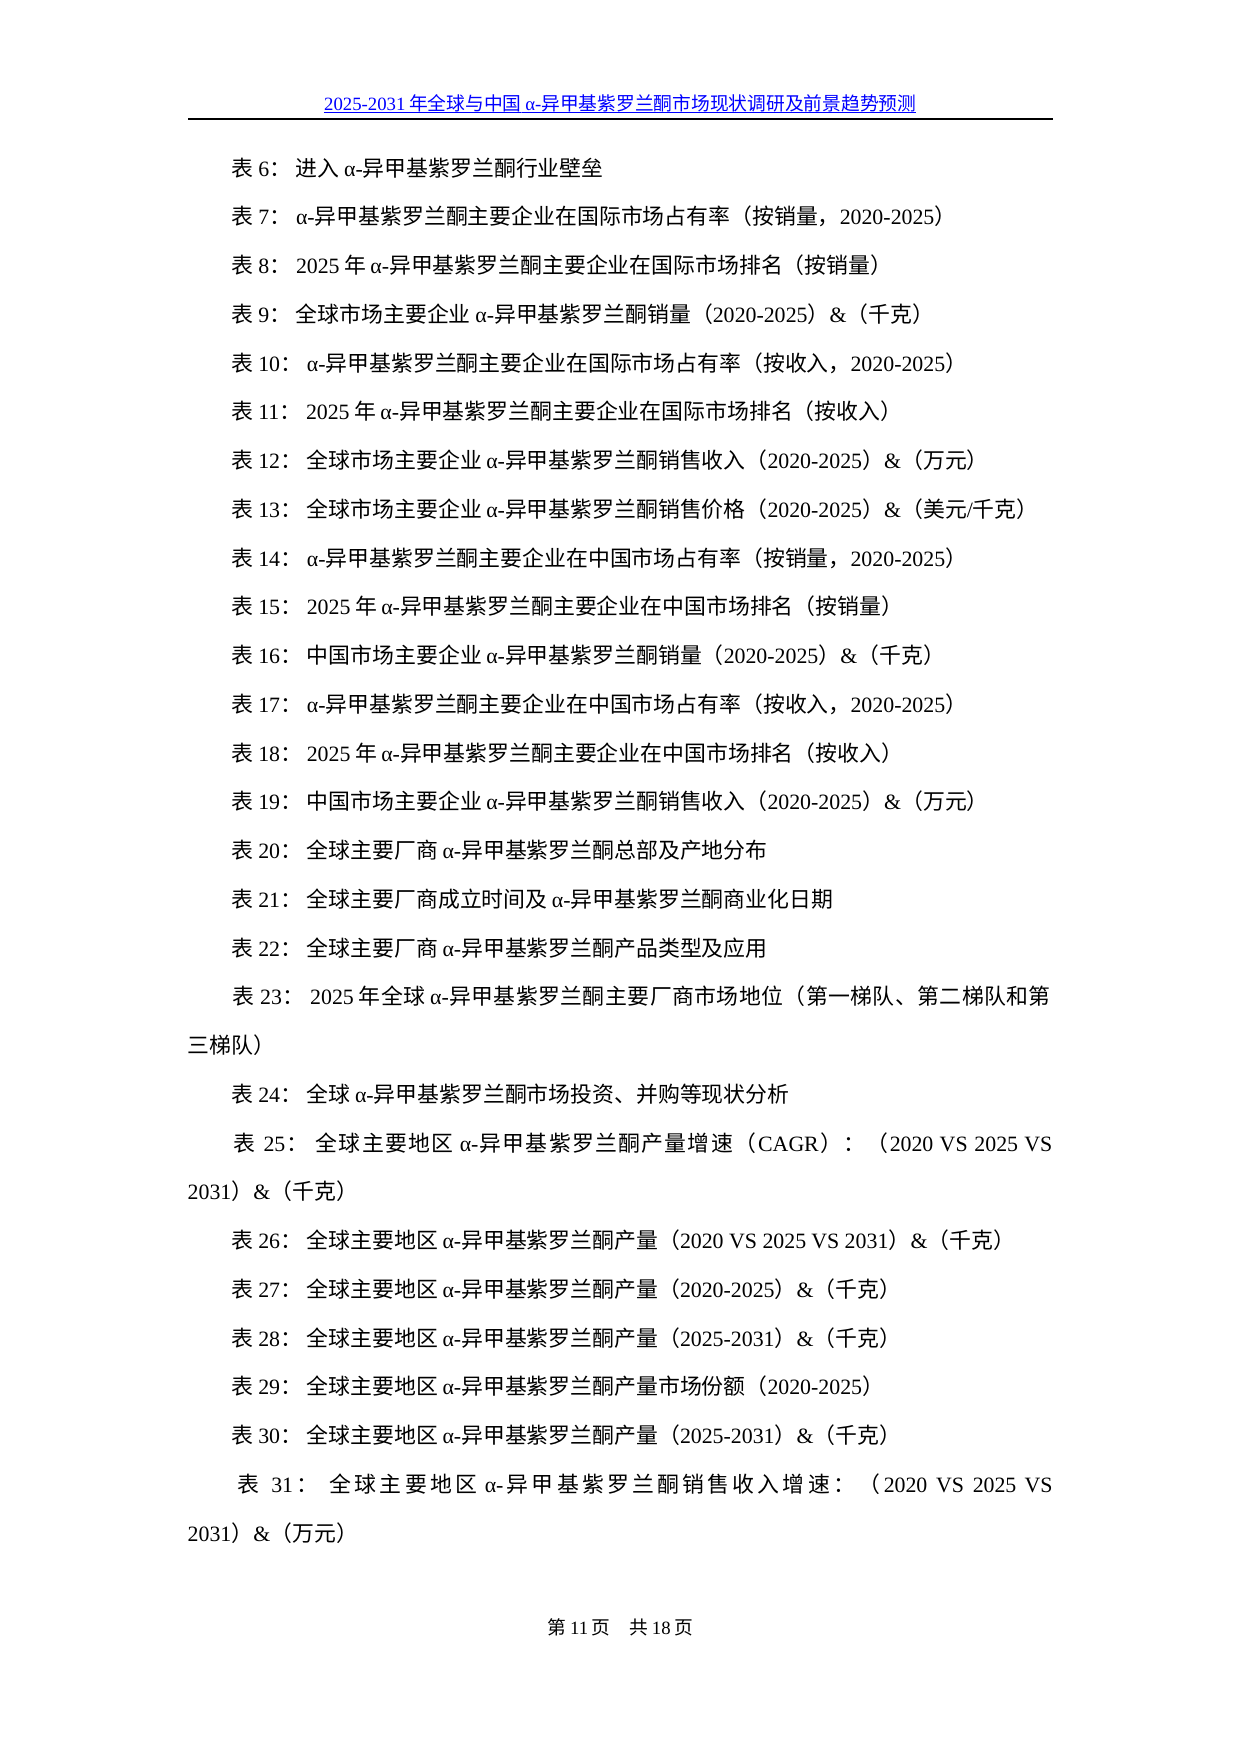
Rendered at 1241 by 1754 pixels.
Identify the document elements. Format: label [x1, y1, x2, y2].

text [187, 150, 1053, 1548]
